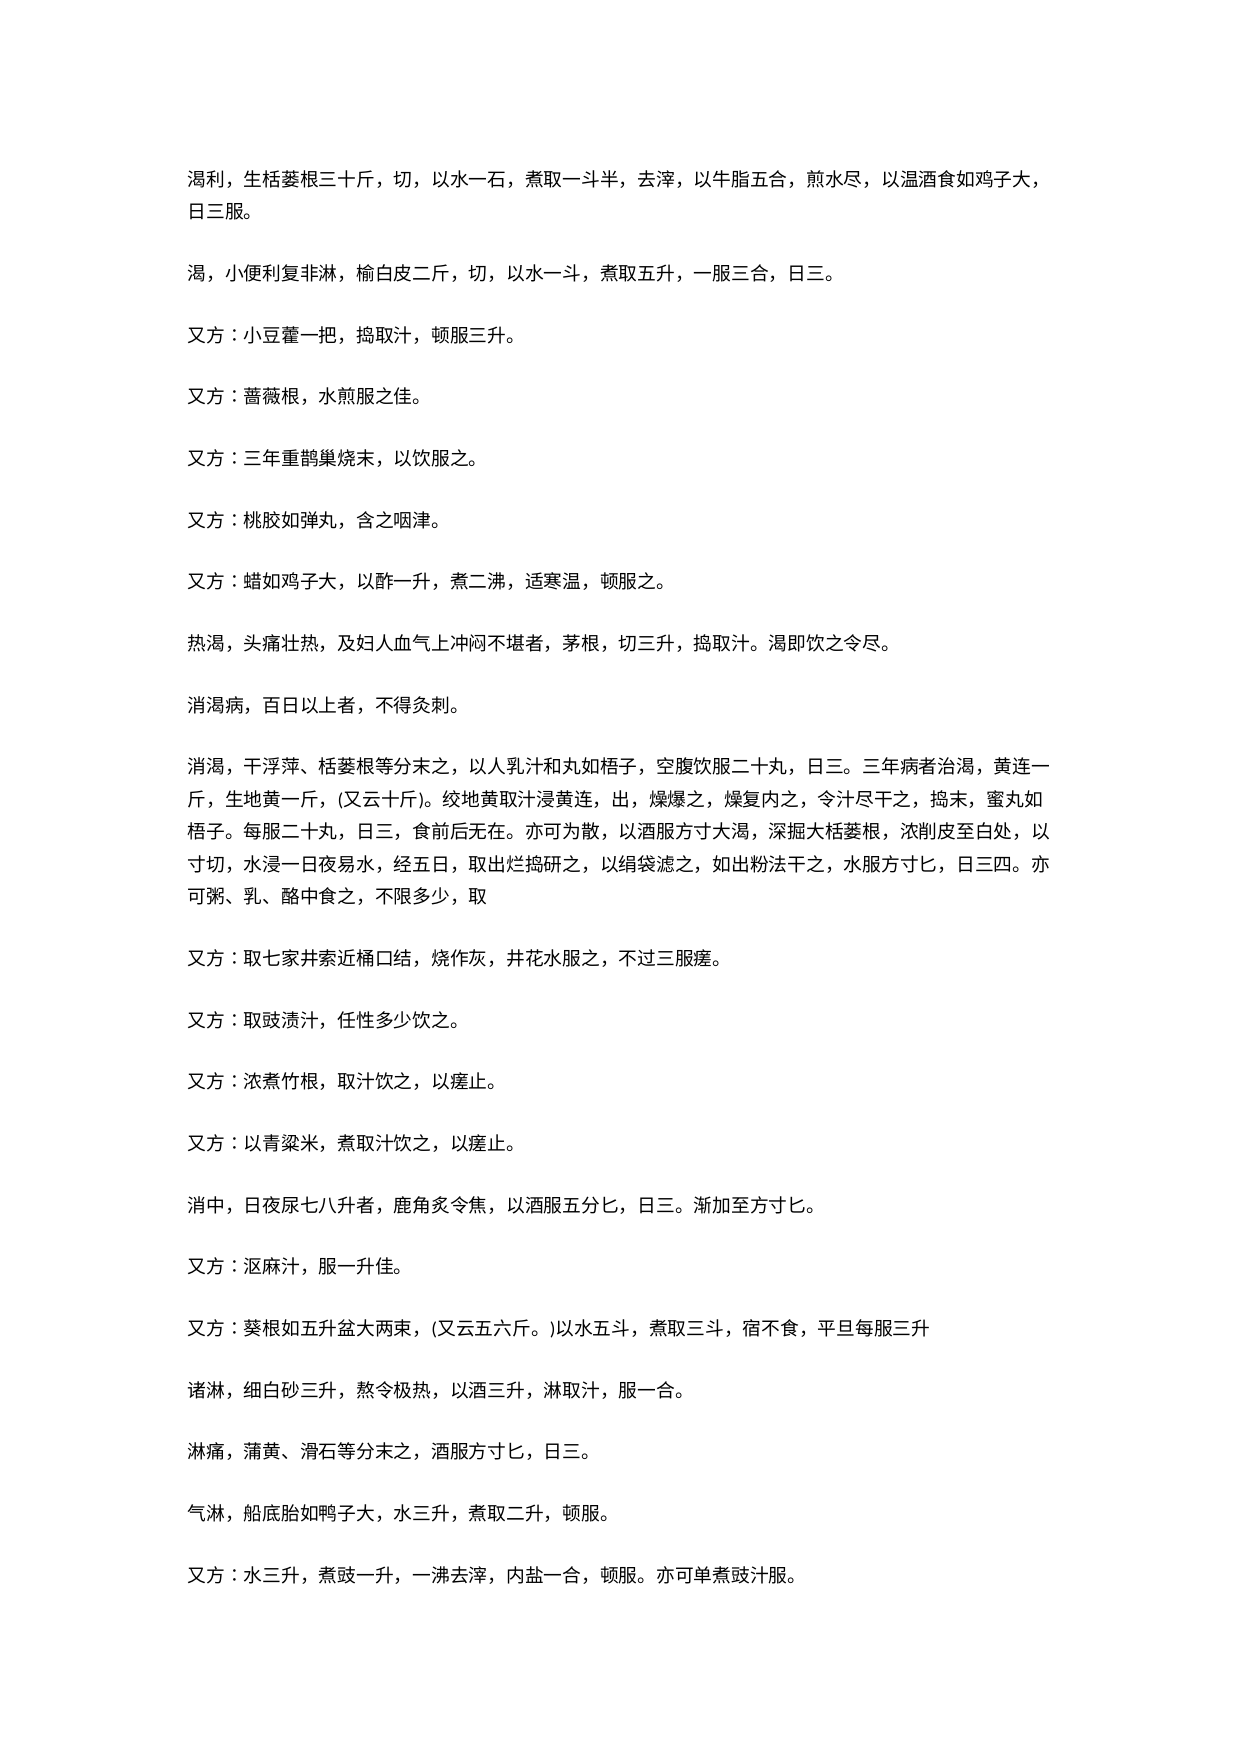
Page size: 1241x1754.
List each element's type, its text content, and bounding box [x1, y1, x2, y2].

text 又方∶水三升，煮豉一升，一沸去滓，内盐一合，顿服。亦可单煮豉汁服。 [187, 1558, 1053, 1590]
text 又方∶取七家井索近桶口结，烧作灰，井花水服之，不过三服瘥。 [187, 941, 1053, 974]
text 又方∶沤麻汁，服一升佳。 [187, 1249, 1053, 1282]
text 诸淋，细白砂三升，熬令极热，以酒三升，淋取汁，服一合。 [187, 1373, 1053, 1405]
text 热渴，头痛壮热，及妇人血气上冲闷不堪者，茅根，切三升，捣取汁。渴即饮之令尽。 [187, 626, 1053, 659]
text 又方∶桃胶如弹丸，含之咽津。 [187, 503, 1053, 535]
text 又方∶以青粱米，煮取汁饮之，以瘥止。 [187, 1126, 1053, 1159]
text 渴利，生栝蒌根三十斤，切，以水一石，煮取一斗半，去滓，以牛脂五合，煎水尽，以温酒食如鸡子大，日三服。 [187, 162, 1053, 227]
text 又方∶取豉渍汁，任性多少饮之。 [187, 1003, 1053, 1035]
text 渴，小便利复非淋，榆白皮二斤，切，以水一斗，煮取五升，一服三合，日三。 [187, 256, 1053, 289]
text 淋痛，蒲黄、滑石等分末之，酒服方寸匕，日三。 [187, 1434, 1053, 1467]
text 气淋，船底胎如鸭子大，水三升，煮取二升，顿服。 [187, 1496, 1053, 1529]
text 消渴病，百日以上者，不得灸刺。 [187, 688, 1053, 720]
text 消中，日夜尿七八升者，鹿角炙令焦，以酒服五分匕，日三。渐加至方寸匕。 [187, 1188, 1053, 1220]
text 又方∶小豆藿一把，捣取汁，顿服三升。 [187, 318, 1053, 350]
text 又方∶蜡如鸡子大，以酢一升，煮二沸，适寒温，顿服之。 [187, 564, 1053, 597]
text 又方∶蔷薇根，水煎服之佳。 [187, 379, 1053, 412]
text 又方∶三年重鹊巢烧末，以饮服之。 [187, 441, 1053, 474]
text 消渴，干浮萍、栝蒌根等分末之，以人乳汁和丸如梧子，空腹饮服二十丸，日三。三年病者治渴，黄连一斤，生地黄一斤，(又云十斤)。绞地黄取汁浸黄连，出，燥爆之，燥复内之，令汁尽干之，捣末，蜜丸如梧子。每服二十丸，日三，食前后无在。亦可为散，以酒服方寸大渴，深掘大栝蒌根，浓削皮至白处，以寸切，水浸一日夜易水，经五日，取出烂捣研之，以绢袋滤之，如出粉法干之，水服方寸匕，日三四。亦可粥、乳、酪中食之，不限多少，取 [187, 749, 1053, 912]
text 又方∶浓煮竹根，取汁饮之，以瘥止。 [187, 1064, 1053, 1097]
text 又方∶葵根如五升盆大两束，(又云五六斤。)以水五斗，煮取三斗，宿不食，平旦每服三升 [187, 1311, 1053, 1344]
